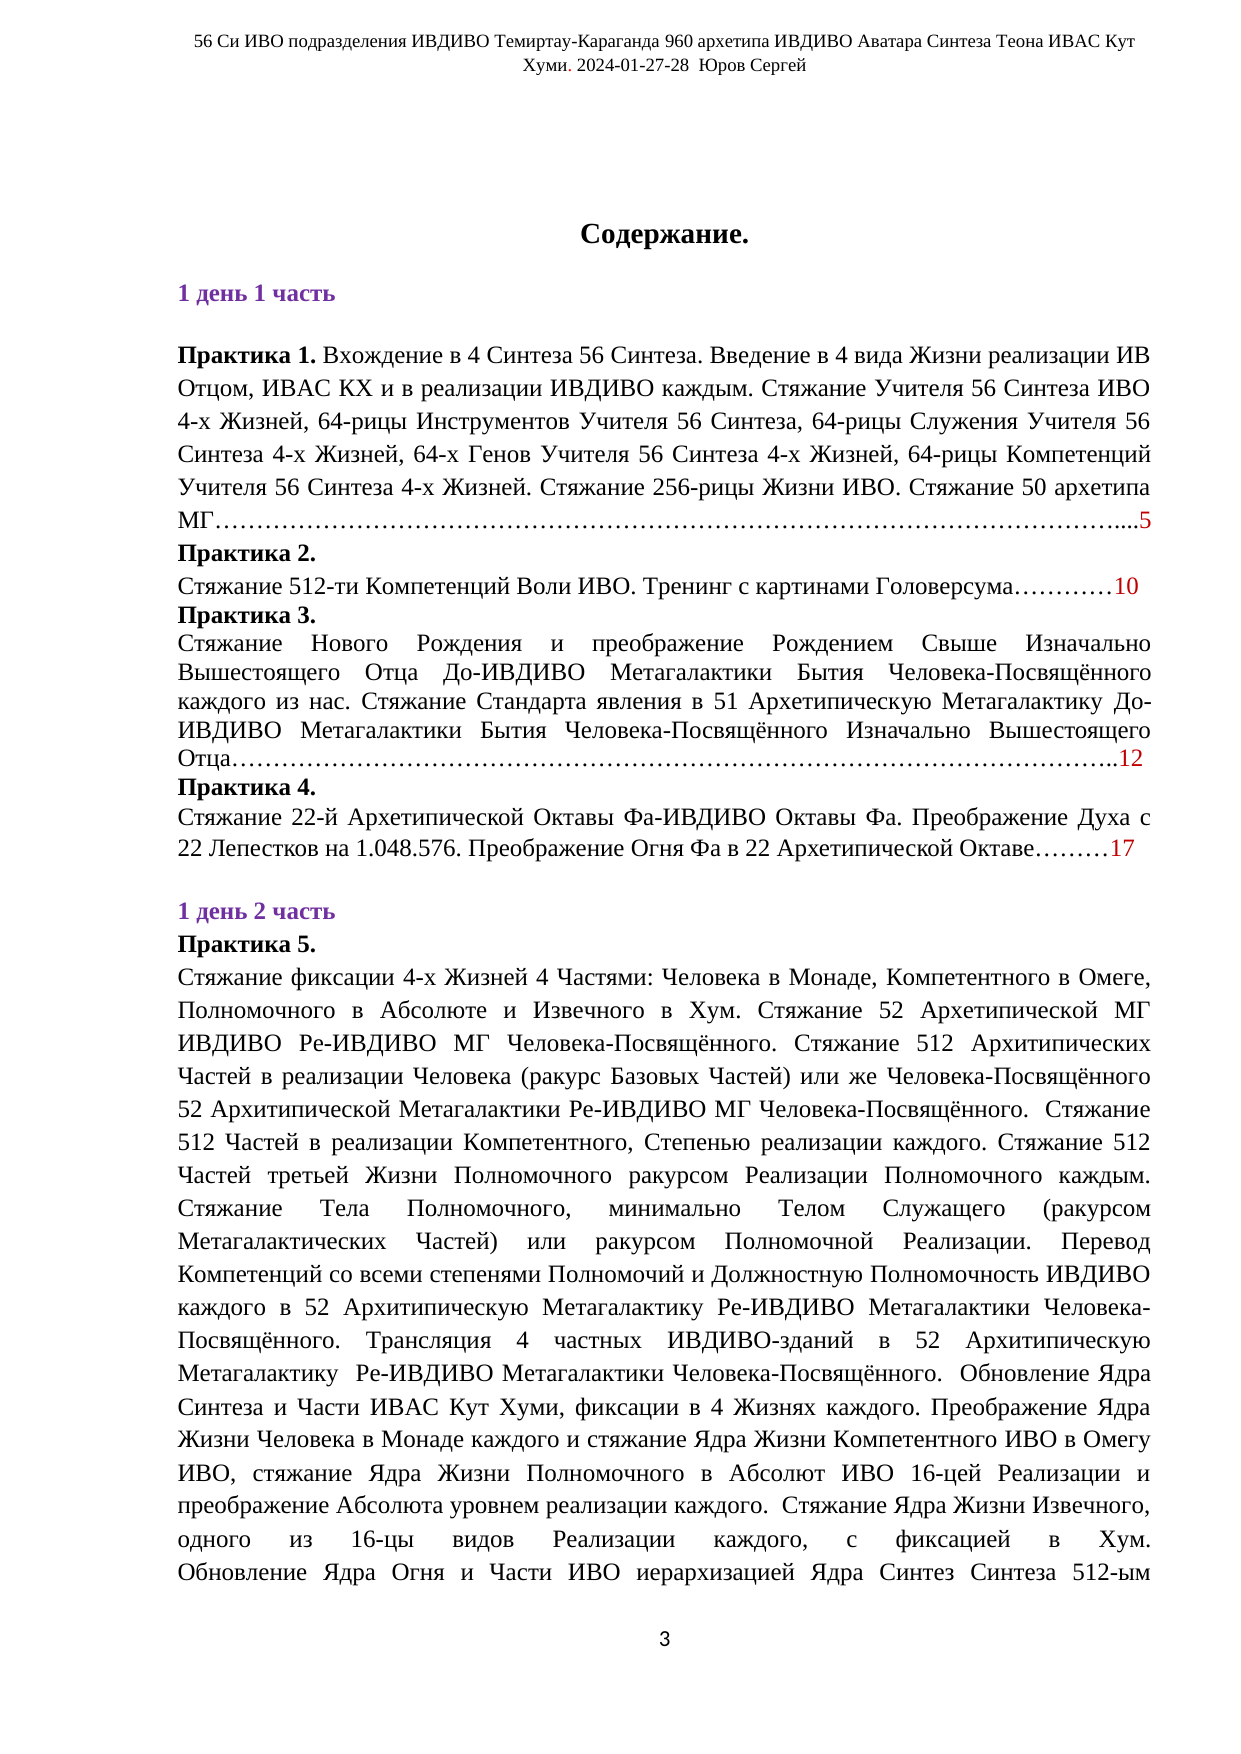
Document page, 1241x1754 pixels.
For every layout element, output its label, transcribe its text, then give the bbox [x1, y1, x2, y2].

text Практика 1. Вхождение в 4 Синтеза 56 Синтеза. Введение в 4 вида Жизни реализации ИВ Отцом, ИВАС КХ и в реализации ИВДИВО каждым. Стяжание Учителя 56 Синтеза ИВО 4-х Жизней, 64-рицы Инструментов Учителя 56 Синтеза, 64-рицы Служения Учителя 56 Синтеза 4-х Жизней, 64-х Генов Учителя 56 Синтеза 4-х Жизней, 64-рицы Компетенций Учителя 56 Синтеза 4-х Жизней. Стяжание 256-рицы Жизни ИВО. Стяжание 50 архетипа МГ………………………………………………………………………………………………....5 [177, 340, 1152, 534]
text Практика 2. [177, 538, 1152, 567]
text 1 день 1 часть [177, 278, 1152, 307]
text Стяжание 512-ти Компетенций Воли ИВО. Тренинг с картинами Головерсума…………10 [177, 571, 1152, 600]
text Стяжание 22-й Архетипической Октавы Фа-ИВДИВО Октавы Фа. Преображение Духа с 22 Лепестков на 1.048.576. Преображение Огня Фа в 22 Архетипической Октаве………17 [177, 802, 1152, 862]
text Стяжание Нового Рождения и преображение Рождением Свыше Изначально Вышестоящего Отца До-ИВДИВО Метагалактики Бытия Человека-Посвящённого каждого из нас. Стяжание Стандарта явления в 51 Архетипическую Метагалактику До-ИВДИВО Метагалактики Бытия Человека-Посвящённого Изначально Вышестоящего Отца……………………………………………………………………………………………..12 [177, 628, 1152, 772]
text Практика 5. [177, 929, 1152, 958]
text Практика 3. [177, 600, 1152, 628]
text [177, 962, 1152, 1585]
text Практика 4. [177, 772, 1152, 801]
text Содержание. [177, 216, 1152, 249]
text 1 день 2 часть [177, 896, 1152, 925]
